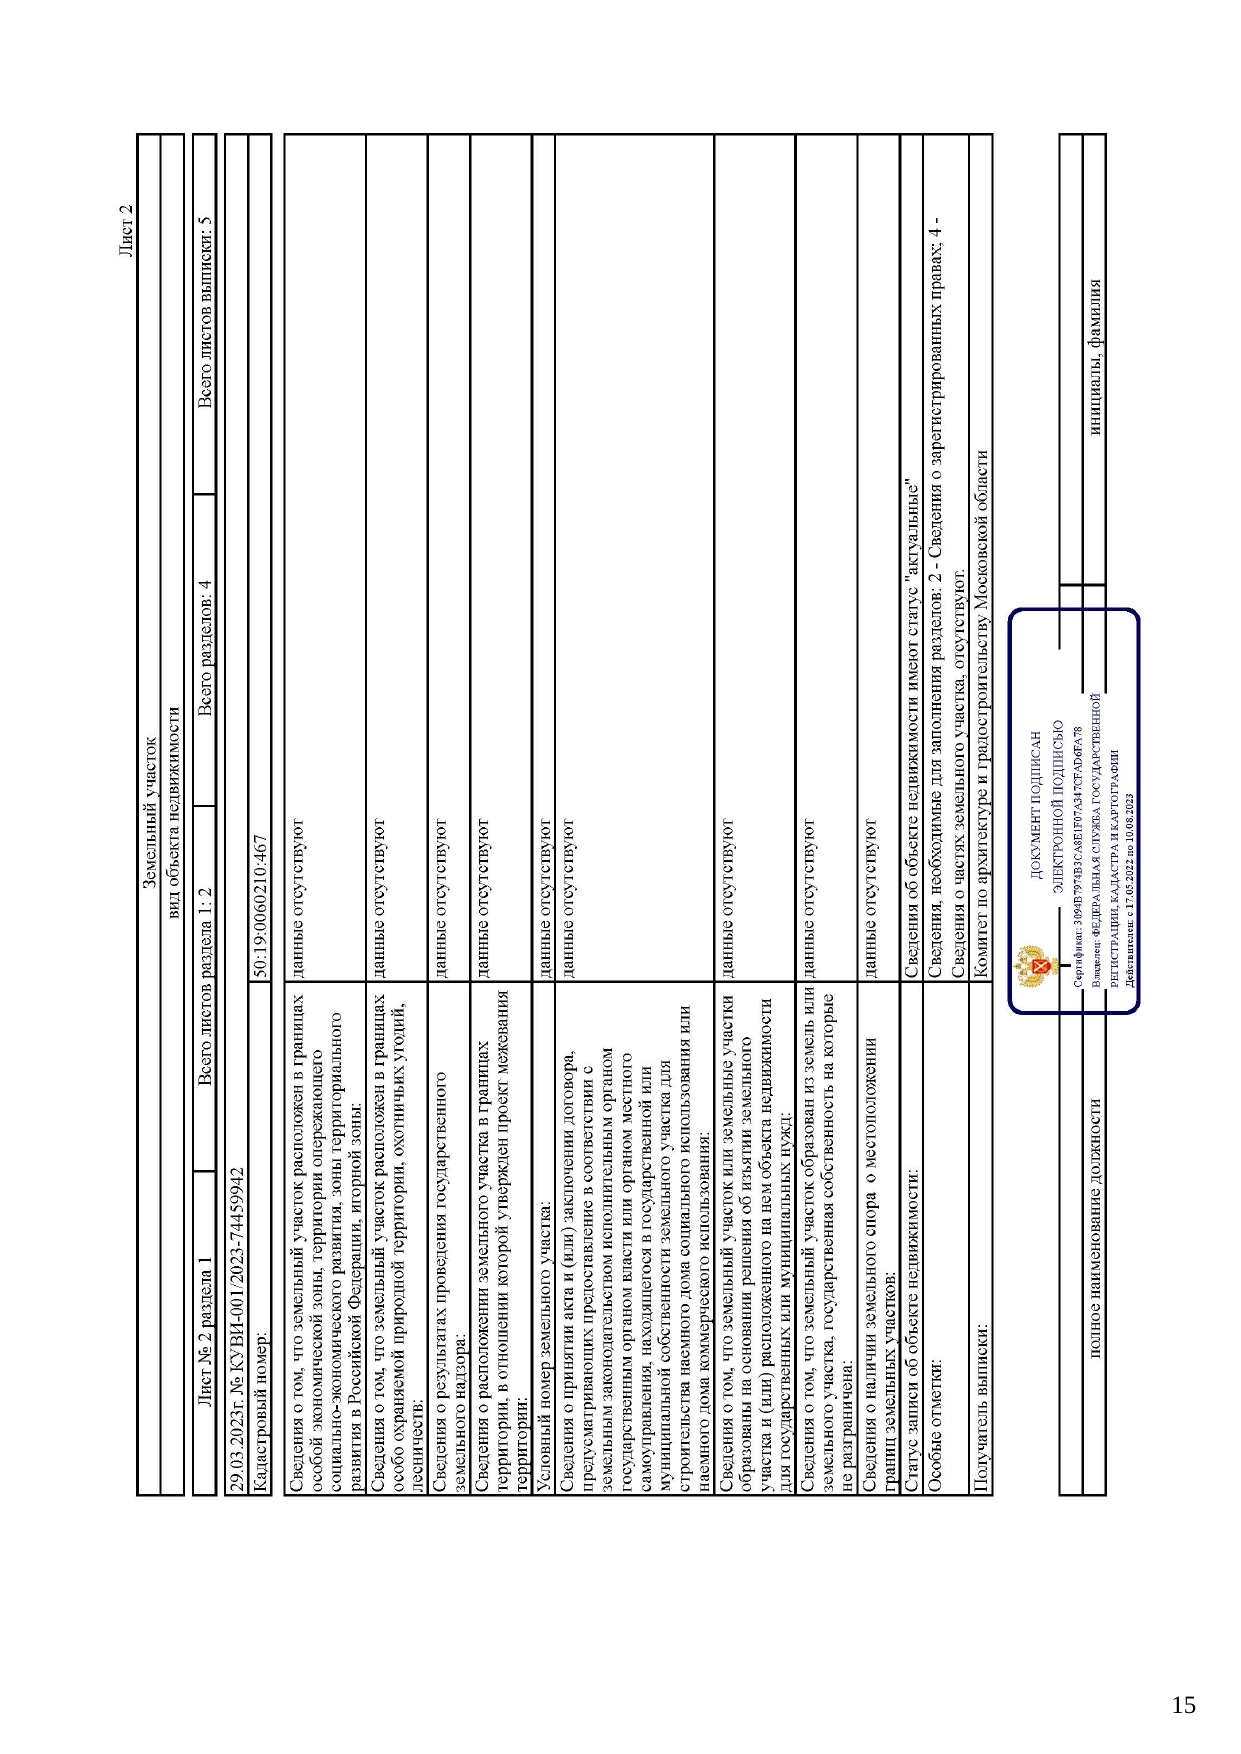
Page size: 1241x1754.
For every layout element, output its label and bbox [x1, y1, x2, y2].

picture [73, 88, 1197, 1541]
